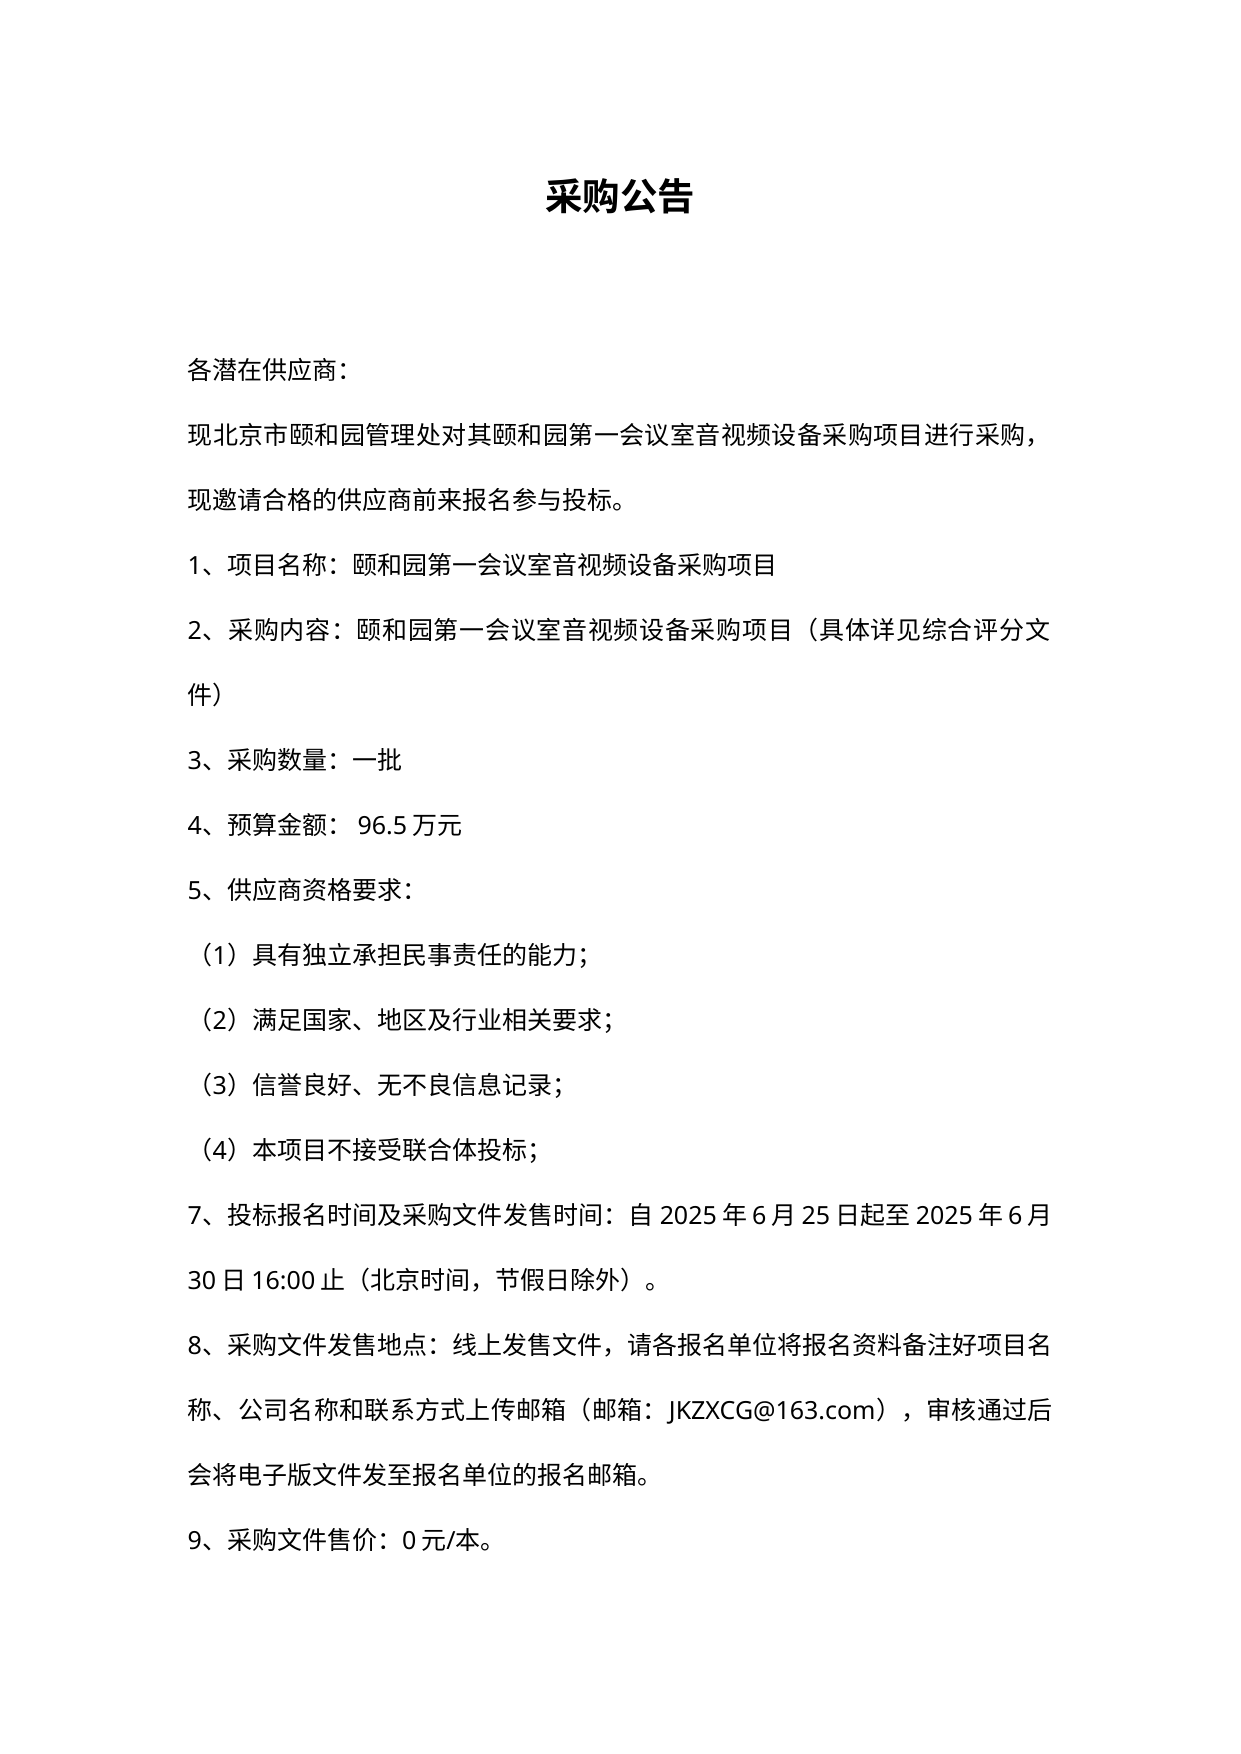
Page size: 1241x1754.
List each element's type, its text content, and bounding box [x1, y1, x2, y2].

text （3）信誉良好、无不良信息记录； [187, 1051, 1053, 1116]
text 5、供应商资格要求： [187, 856, 1053, 921]
text 各潜在供应商： [187, 336, 1053, 401]
text 现北京市颐和园管理处对其颐和园第一会议室音视频设备采购项目进行采购，现邀请合格的供应商前来报名参与投标。 [187, 401, 1053, 531]
text 2、采购内容：颐和园第一会议室音视频设备采购项目（具体详见综合评分文件） [187, 596, 1053, 726]
text 1、项目名称：颐和园第一会议室音视频设备采购项目 [187, 531, 1053, 596]
text 4、预算金额： 96.5万元 [187, 791, 1053, 856]
text （2）满足国家、地区及行业相关要求； [187, 986, 1053, 1051]
text 3、采购数量：一批 [187, 726, 1053, 791]
text （1）具有独立承担民事责任的能力； [187, 921, 1053, 986]
text 8、采购文件发售地点：线上发售文件，请各报名单位将报名资料备注好项目名称、公司名称和联系方式上传邮箱（邮箱：JKZXCG@163.com），审核通过后会将电子版文件发至报名单位的报名邮箱。 [187, 1311, 1053, 1506]
text 7、投标报名时间及采购文件发售时间：自2025年6月25日起至2025年6月30日16:00止（北京时间，节假日除外）。 [187, 1181, 1053, 1311]
text （4）本项目不接受联合体投标； [187, 1116, 1053, 1181]
text 9、采购文件售价：0元/本。 [187, 1506, 1053, 1571]
text 采购公告 [187, 162, 1053, 227]
